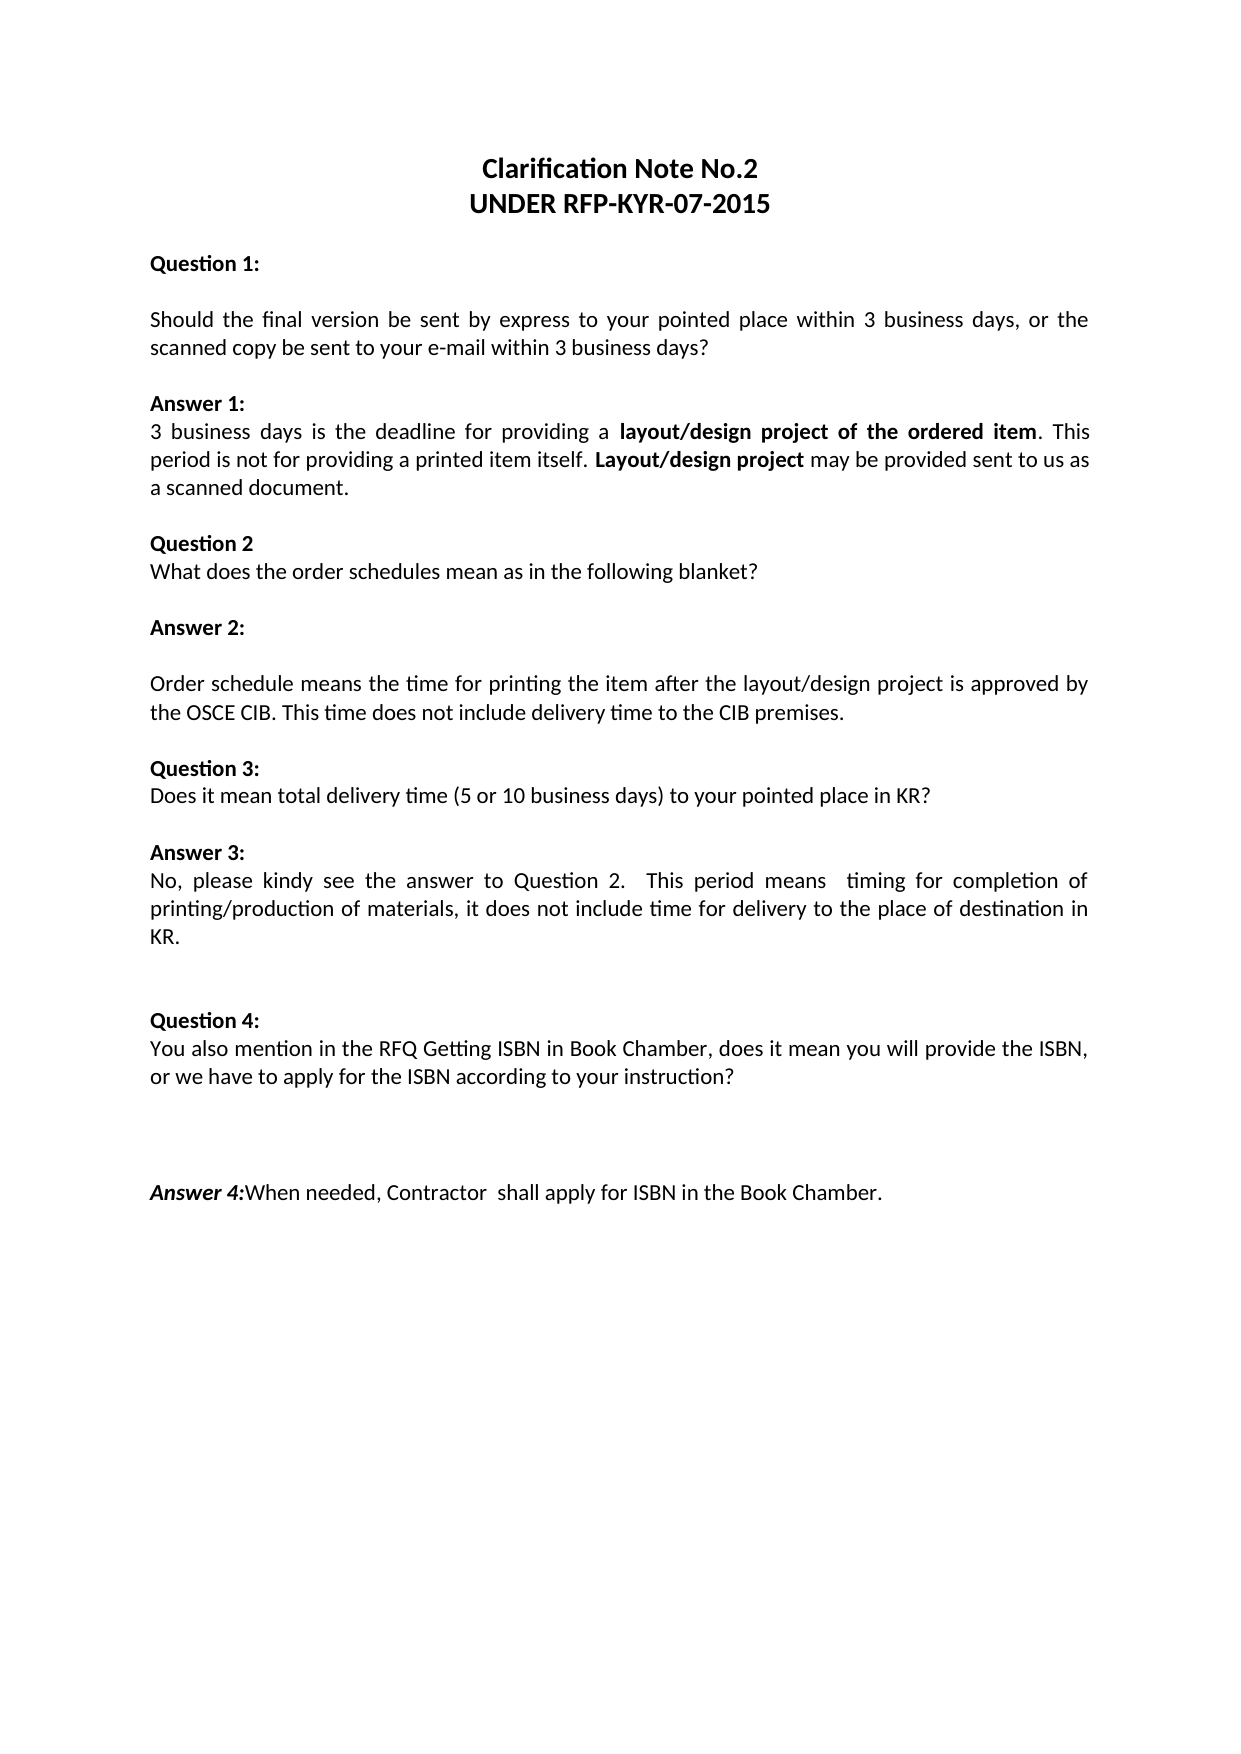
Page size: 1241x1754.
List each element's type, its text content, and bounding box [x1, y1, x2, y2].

text Question 3: [150, 754, 1090, 782]
text Question 4: [150, 1006, 1090, 1034]
text Question 1: [150, 249, 1090, 277]
text UNDER RFP-KYR-07-2015 [150, 186, 1090, 221]
text 3 business days is the deadline for providing a layout/design project of the ordered item. This period is not for providing a printed item itself. Layout/design project may be provided sent to us as a scanned document. [150, 417, 1090, 501]
text Answer 1: [150, 389, 1090, 417]
text No, please kindy see the answer to Question 2. This period means timing for completion of printing/production of materials, it does not include time for delivery to the place of destination in KR. [150, 866, 1090, 950]
text Answer 4:When needed, Contractor shall apply for ISBN in the Book Chamber. [150, 1178, 1090, 1206]
text Question 2 [150, 529, 1090, 557]
text Should the final version be sent by express to your pointed place within 3 business days, or the scanned copy be sent to your e-mail within 3 business days? [150, 305, 1090, 361]
text Order schedule means the time for printing the item after the layout/design project is approved by the OSCE CIB. This time does not include delivery time to the CIB premises. [150, 669, 1090, 726]
text Does it mean total delivery time (5 or 10 business days) to your pointed place in KR? [150, 782, 1090, 810]
text You also mention in the RFQ Getting ISBN in Book Chamber, does it mean you will provide the ISBN, or we have to apply for the ISBN according to your instruction? [150, 1034, 1090, 1090]
text What does the order schedules mean as in the following blanket? [150, 557, 1090, 586]
text Clarification Note No.2 [150, 150, 1090, 186]
text Answer 2: [150, 613, 1090, 642]
text Answer 3: [150, 838, 1090, 866]
